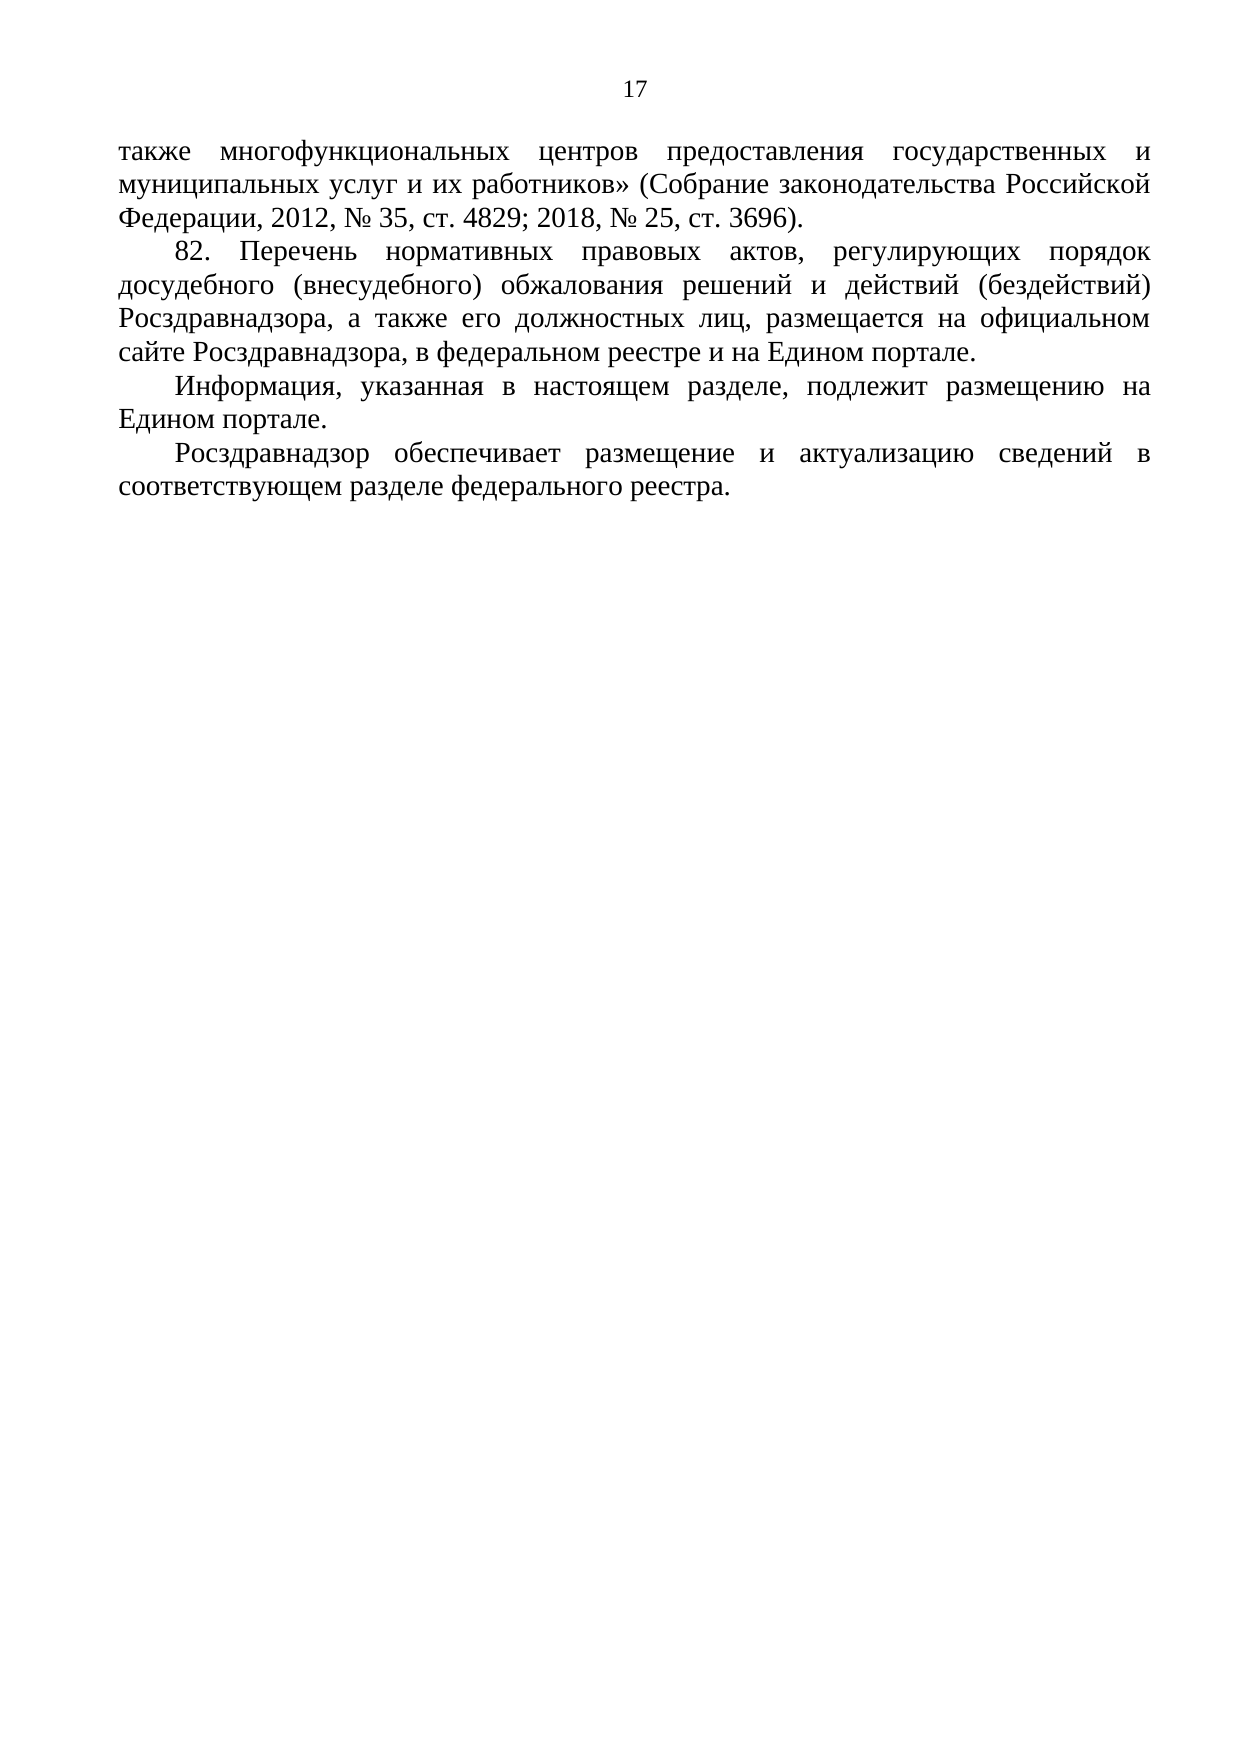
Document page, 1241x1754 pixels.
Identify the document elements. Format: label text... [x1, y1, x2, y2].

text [118, 133, 1152, 233]
text 82. Перечень нормативных правовых актов, регулирующих порядок досудебного (внесудебного) обжалования решений и действий (бездействий) Росздравнадзора, а также его должностных лиц, размещается на официальном сайте Росздравнадзора, в федеральном реестре и на Едином портале. [118, 233, 1152, 368]
text Росздравнадзор обеспечивает размещение и актуализацию сведений в соответствующем разделе федерального реестра. [118, 435, 1152, 502]
text Информация, указанная в настоящем разделе, подлежит размещению на Едином портале. [118, 368, 1152, 435]
